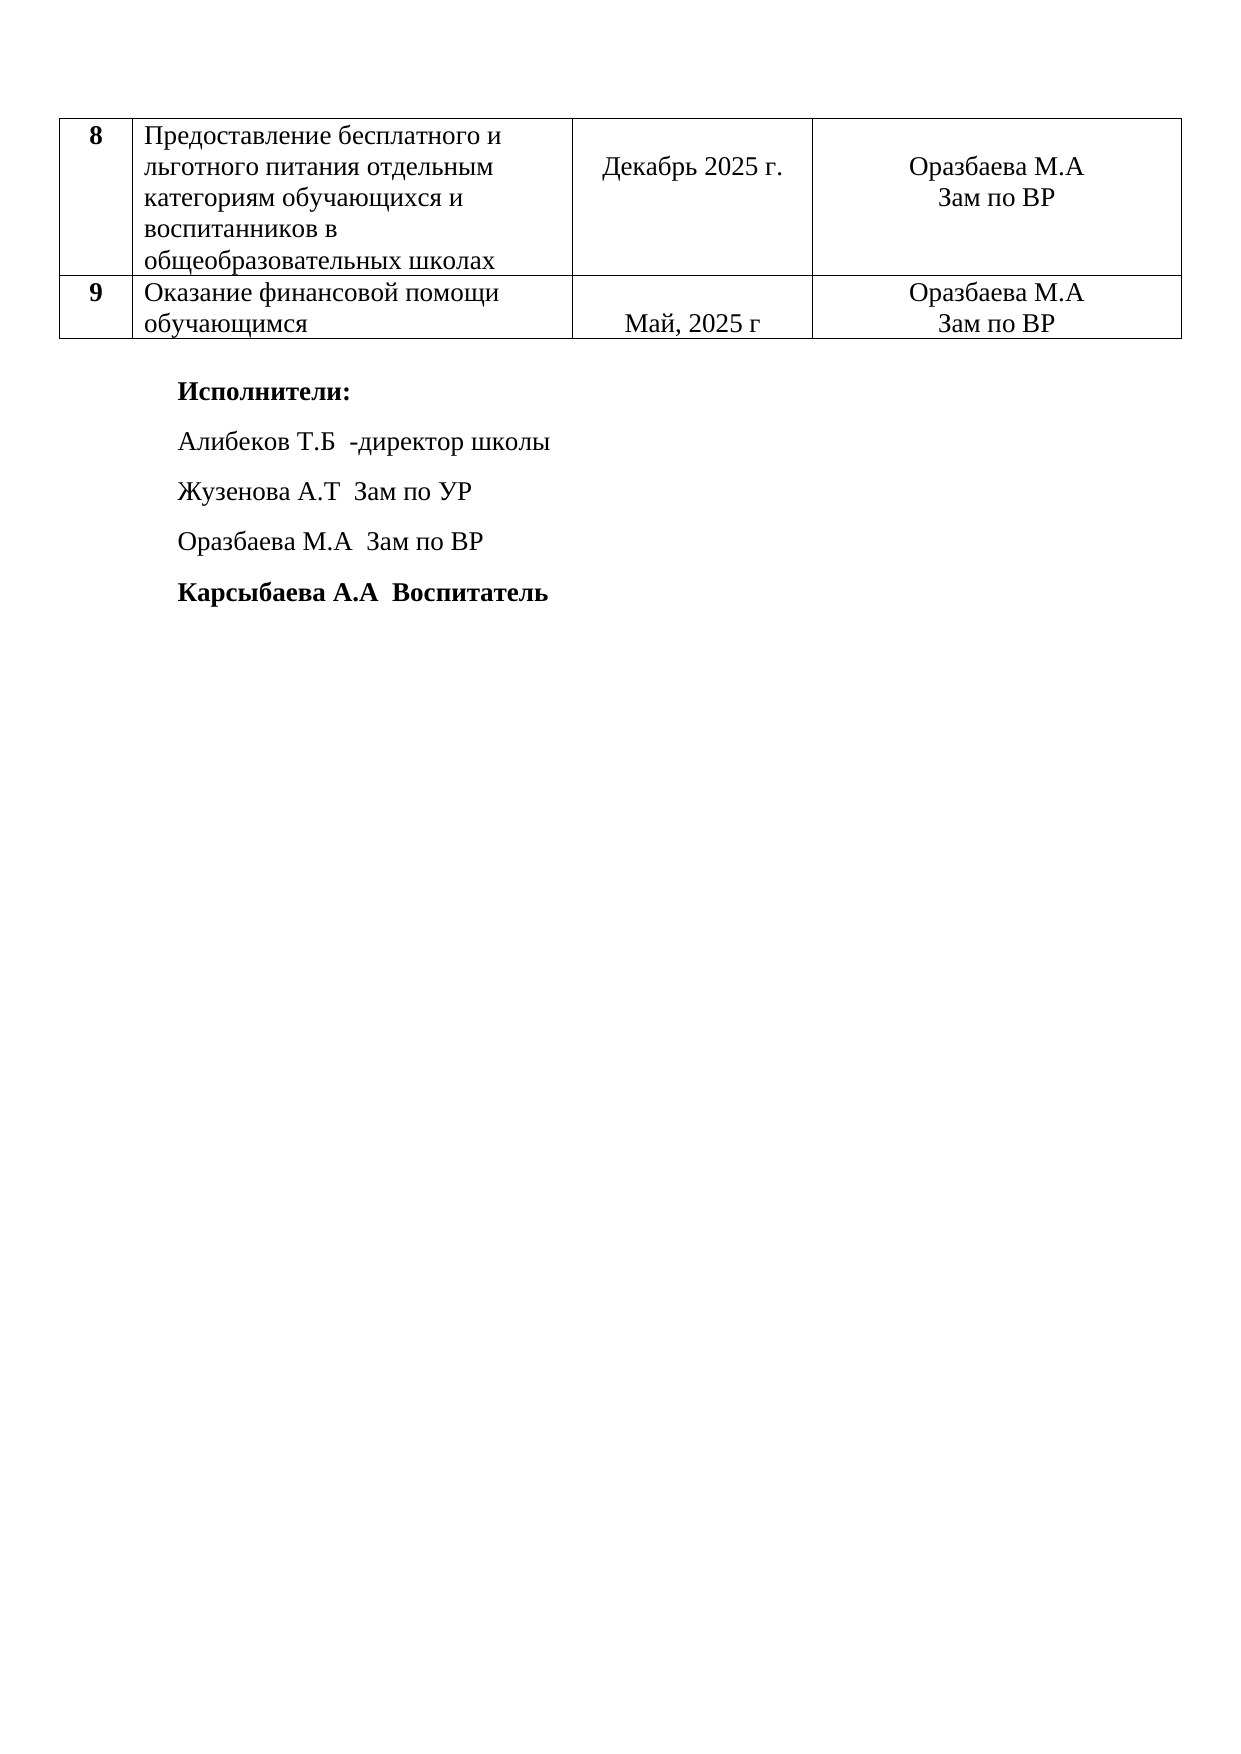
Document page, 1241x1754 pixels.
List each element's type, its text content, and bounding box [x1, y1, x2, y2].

text Исполнители: [177, 375, 1152, 406]
table_cell Декабрь 2025 г. [573, 119, 812, 275]
table_cell Оразбаева М.А Зам по ВР [813, 119, 1181, 275]
table_cell Оразбаева М.А Зам по ВР [813, 276, 1181, 338]
table_cell 8 [60, 119, 132, 275]
text Оразбаева М.А Зам по ВР [177, 526, 1152, 557]
text Алибеков Т.Б -директор школы [177, 425, 1152, 456]
text Жузенова А.Т Зам по УР [177, 475, 1152, 506]
table_cell Оказание финансовой помощи обучающимся [133, 276, 572, 338]
table_cell 9 [60, 276, 132, 338]
table_cell Май, 2025 г [573, 276, 812, 338]
text Карсыбаева А.А Воспитатель [177, 576, 1152, 607]
table_cell Предоставление бесплатного и льготного питания отдельным категориям обучающихся и воспитанников в общеобразовательных школах [133, 119, 572, 275]
